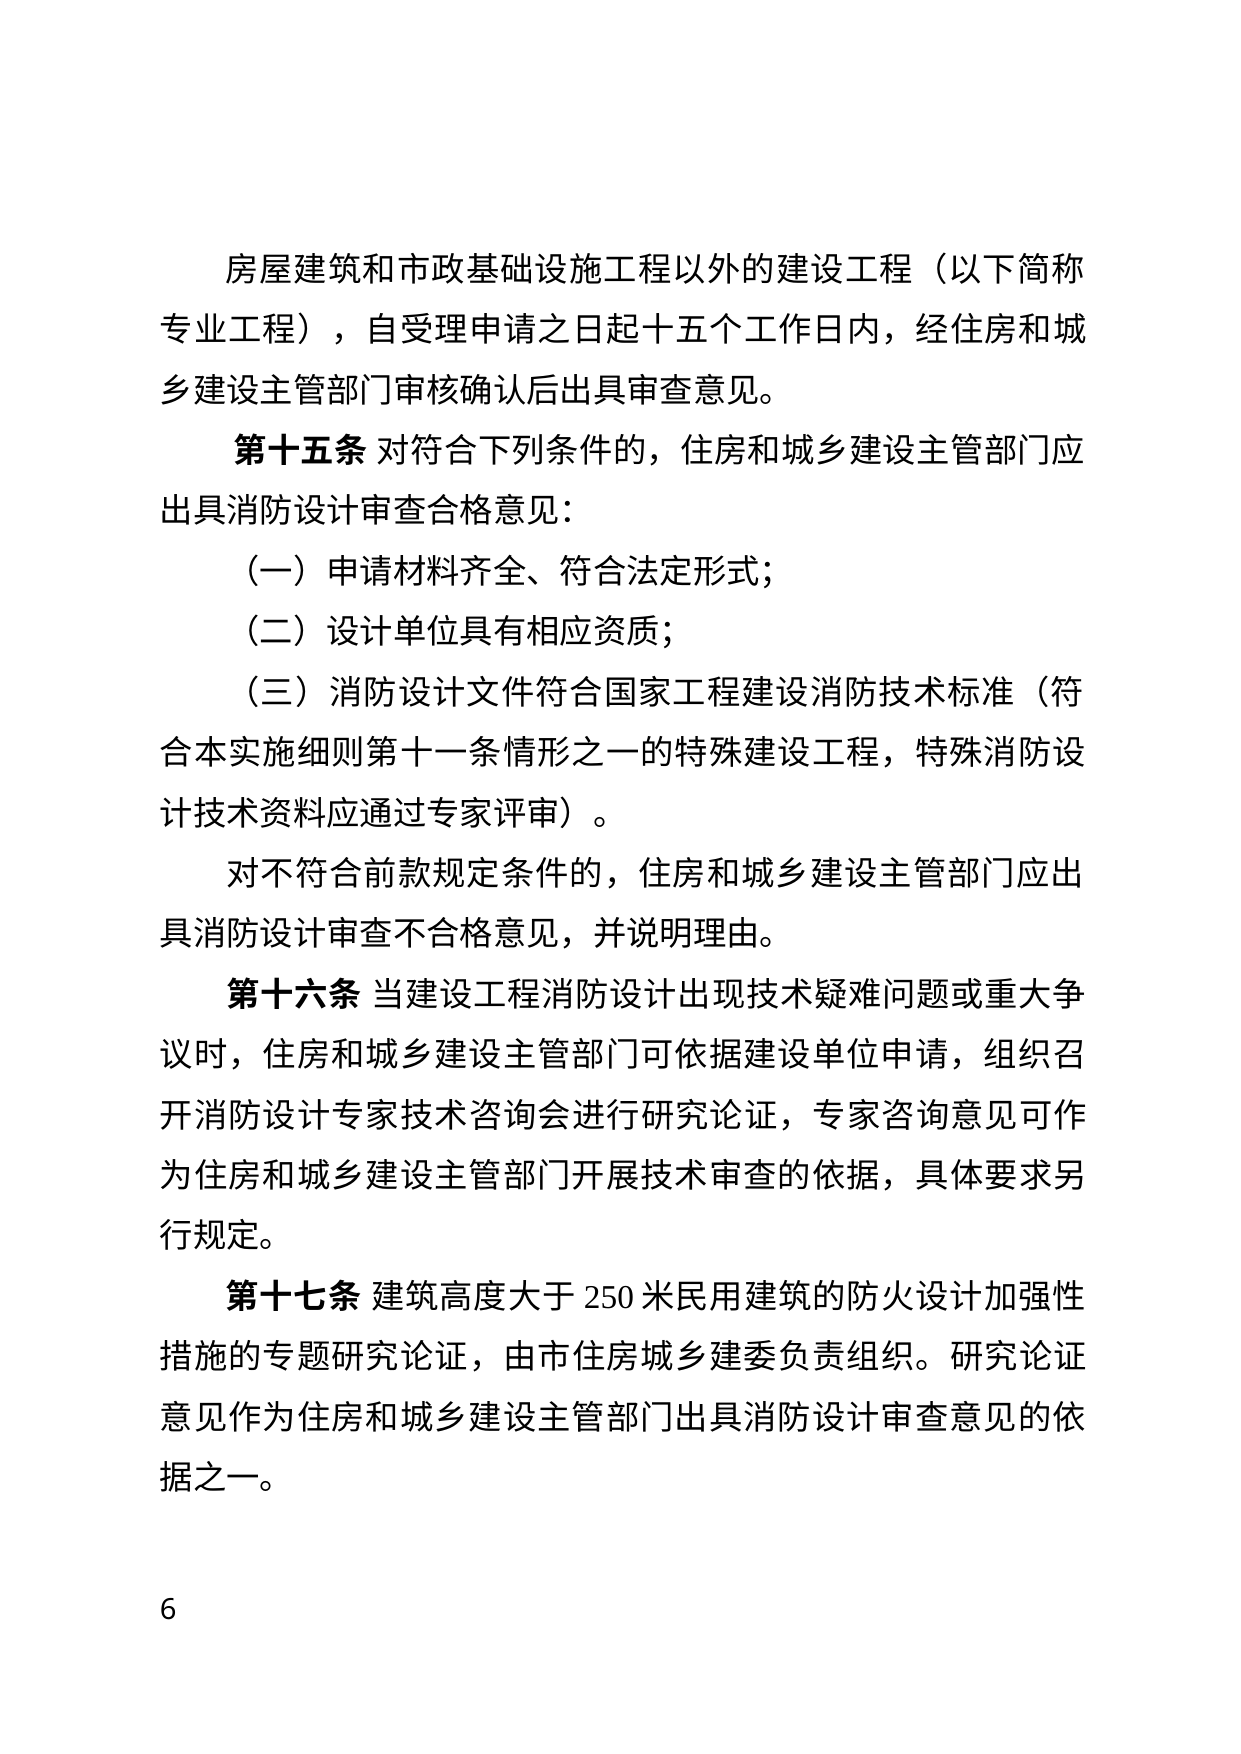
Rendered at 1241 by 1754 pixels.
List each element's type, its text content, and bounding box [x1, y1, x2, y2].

text 对不符合前款规定条件的，住房和城乡建设主管部门应出具消防设计审查不合格意见，并说明理由。 [159, 837, 1087, 958]
text 第十七条 建筑高度大于250米民用建筑的防火设计加强性措施的专题研究论证，由市住房城乡建委负责组织。研究论证意见作为住房和城乡建设主管部门出具消防设计审查意见的依据之一。 [159, 1260, 1087, 1502]
text （二）设计单位具有相应资质； [159, 595, 1087, 656]
text （一）申请材料齐全、符合法定形式； [159, 535, 1087, 595]
text 房屋建筑和市政基础设施工程以外的建设工程（以下简称专业工程），自受理申请之日起十五个工作日内，经住房和城乡建设主管部门审核确认后出具审查意见。 [159, 233, 1087, 414]
text （三）消防设计文件符合国家工程建设消防技术标准（符合本实施细则第十一条情形之一的特殊建设工程，特殊消防设计技术资料应通过专家评审）。 [159, 656, 1087, 837]
text 第十五条 对符合下列条件的，住房和城乡建设主管部门应出具消防设计审查合格意见： [159, 414, 1087, 535]
text 第十六条 当建设工程消防设计出现技术疑难问题或重大争议时，住房和城乡建设主管部门可依据建设单位申请，组织召开消防设计专家技术咨询会进行研究论证，专家咨询意见可作为住房和城乡建设主管部门开展技术审查的依据，具体要求另行规定。 [159, 958, 1087, 1260]
